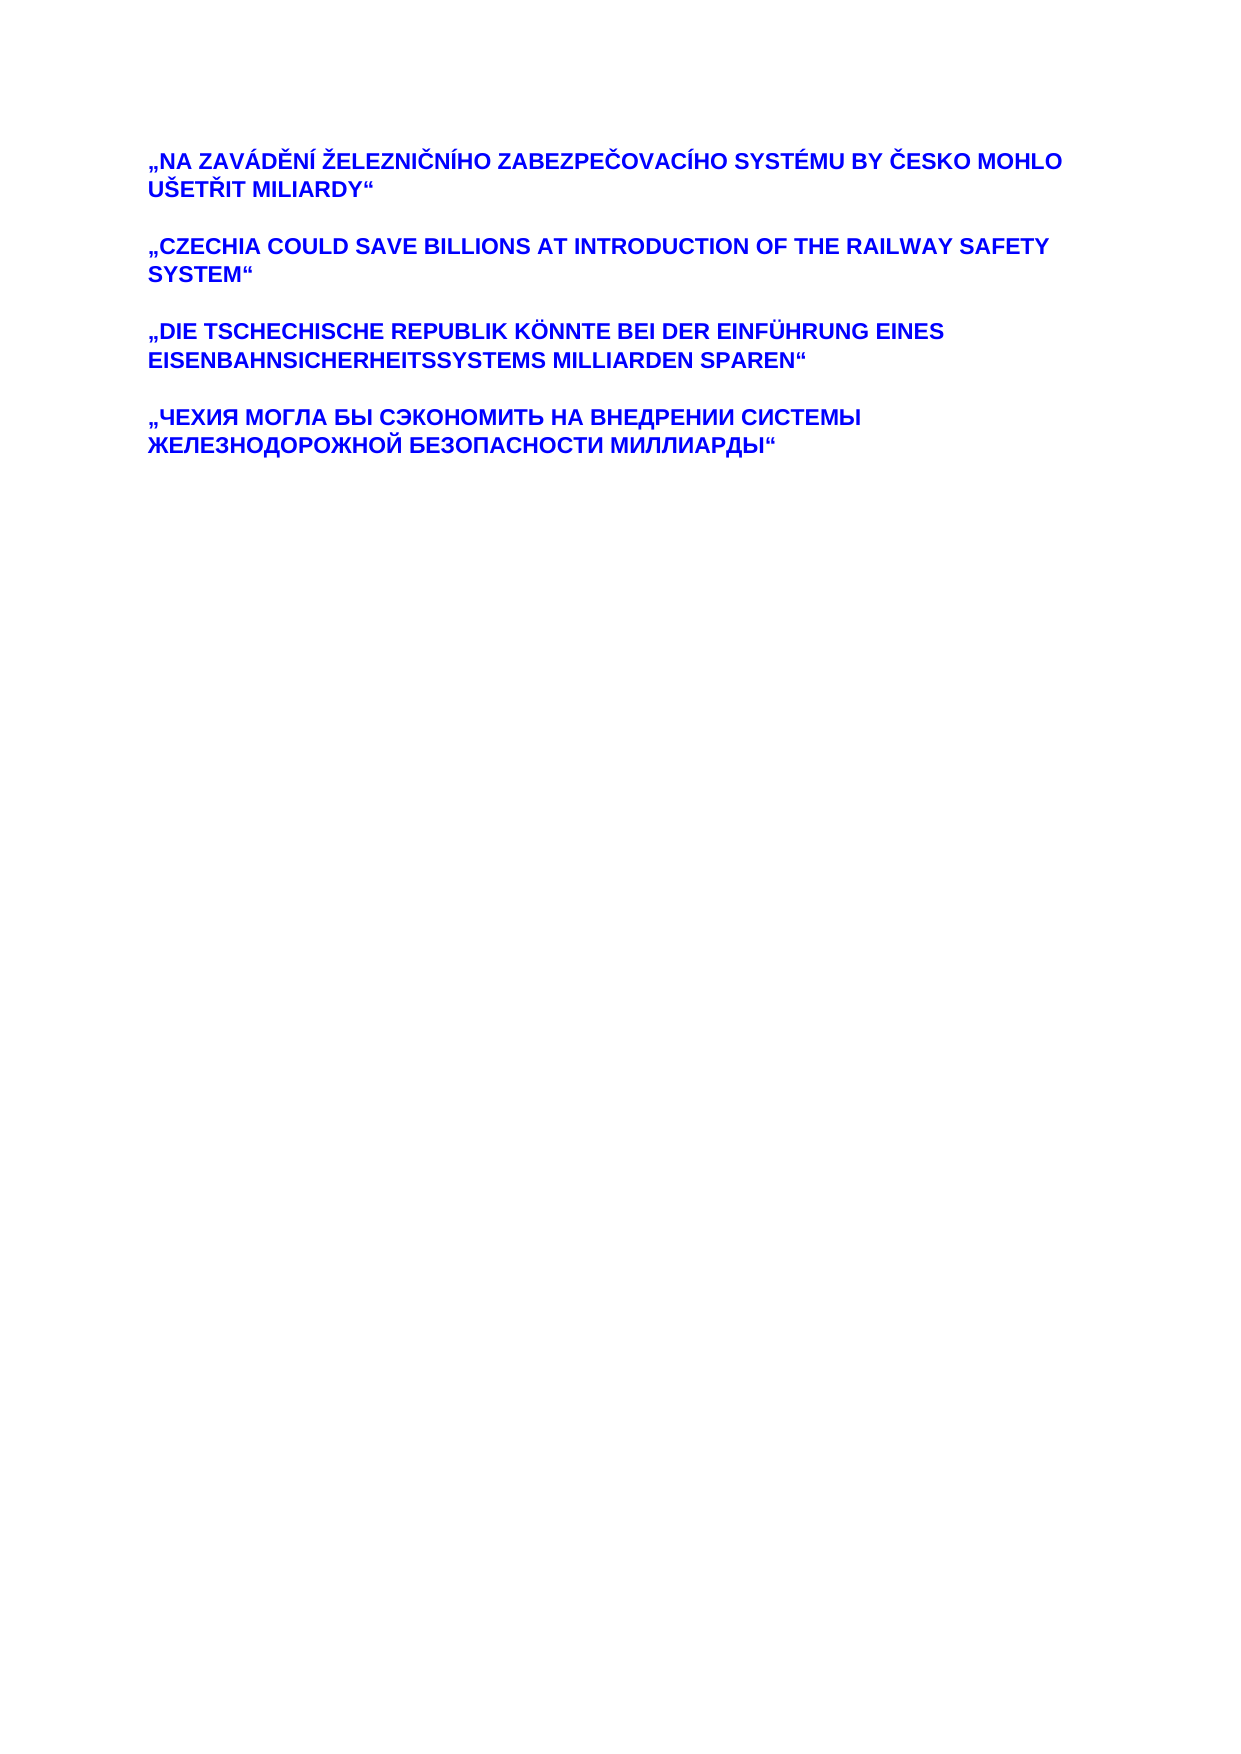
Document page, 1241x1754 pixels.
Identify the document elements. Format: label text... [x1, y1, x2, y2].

text „CZECHIA COULD SAVE BILLIONS AT INTRODUCTION OF THE RAILWAY SAFETY SYSTEM“ [148, 233, 1093, 288]
text „ЧЕХИЯ МОГЛА БЫ СЭКОНОМИТЬ НА ВНЕДРЕНИИ СИСТЕМЫ ЖЕЛЕЗНОДОРОЖНОЙ БЕЗОПАСНОСТИ МИЛЛИАРДЫ“ [148, 403, 1093, 458]
text „NA ZAVÁDĚNÍ ŽELEZNIČNÍHO ZABEZPEČOVACÍHO SYSTÉMU BY ČESKO MOHLO UŠETŘIT MILIARDY“ [148, 148, 1093, 202]
text „DIE TSCHECHISCHE REPUBLIK KÖNNTE BEI DER EINFÜHRUNG EINES EISENBAHNSICHERHEITSSYSTEMS MILLIARDEN SPAREN“ [148, 318, 1093, 373]
